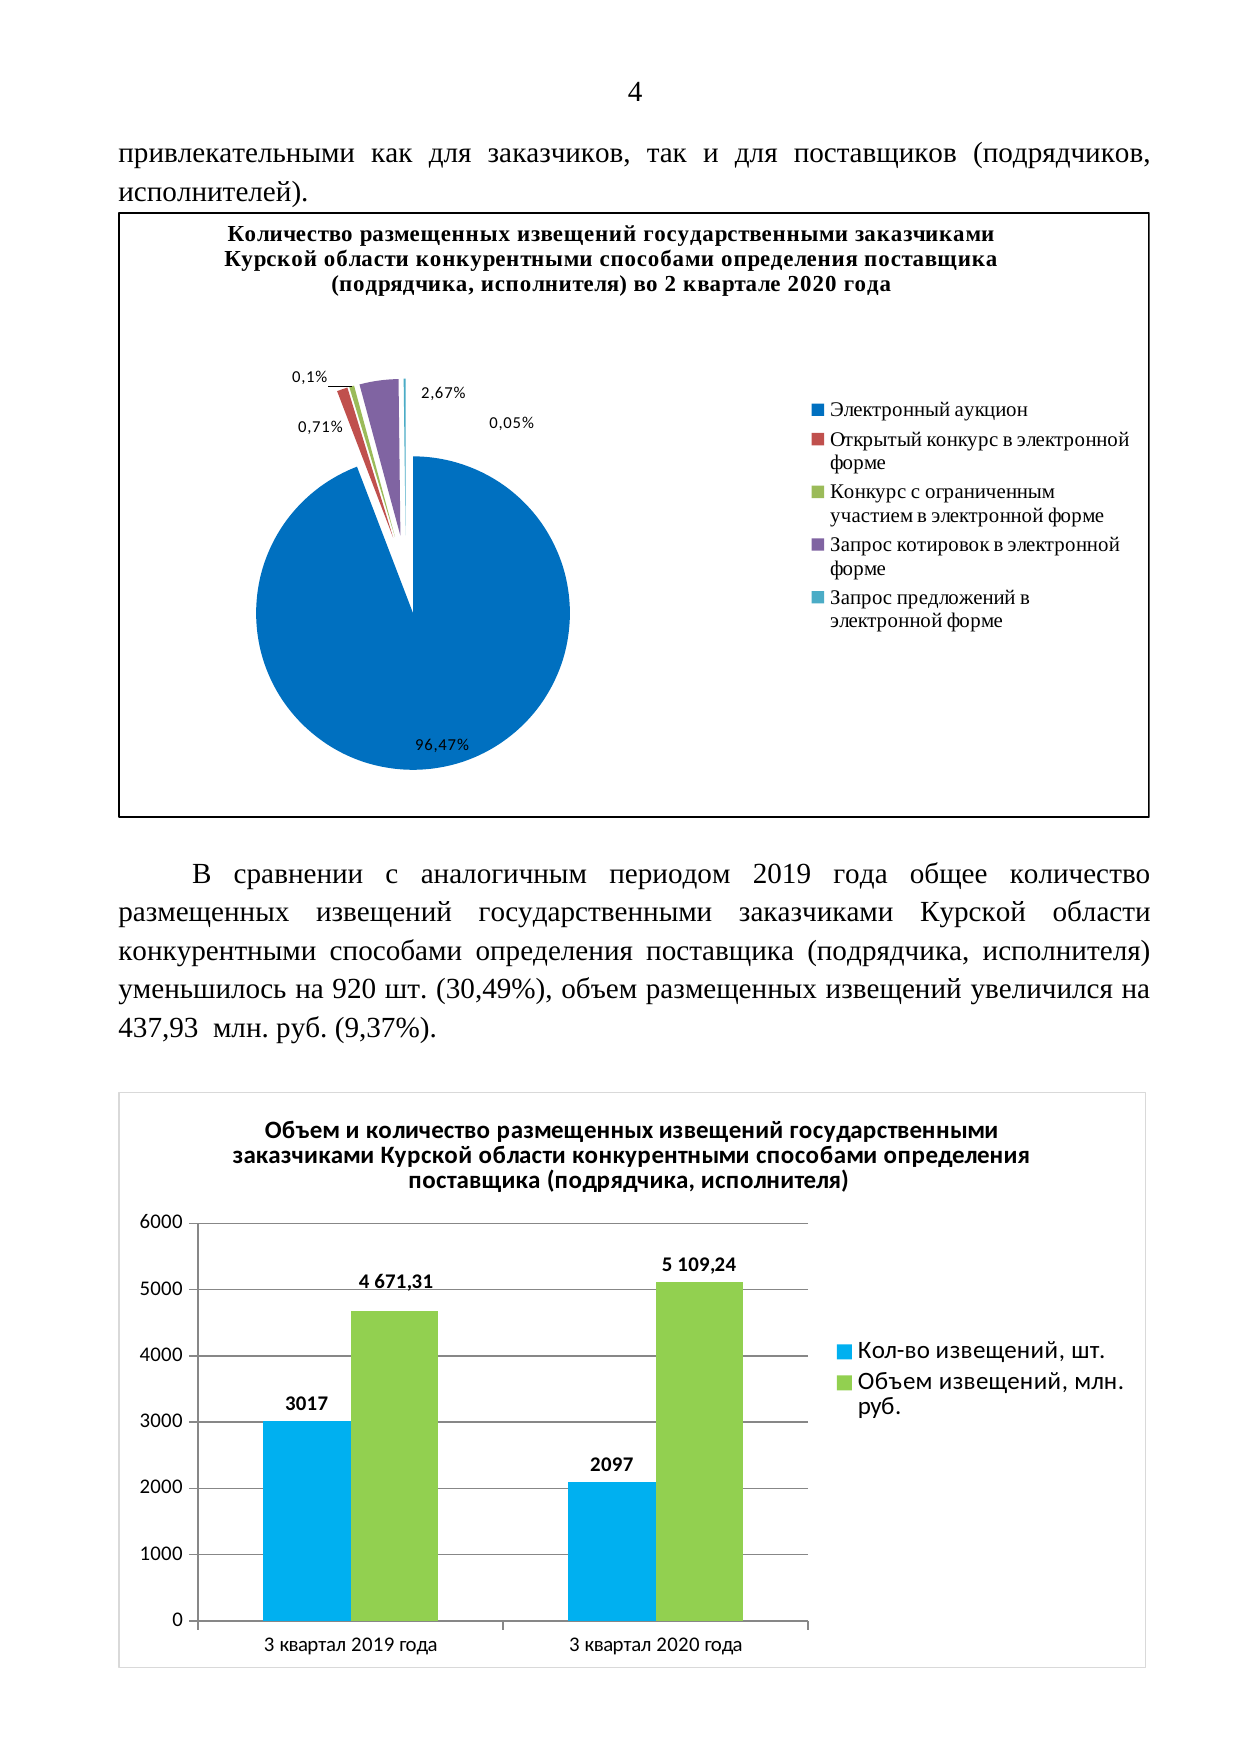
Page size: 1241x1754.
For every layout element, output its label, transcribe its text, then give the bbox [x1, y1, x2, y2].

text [118, 135, 1152, 207]
text В сравнении с аналогичным периодом 2019 года общее количество размещенных извещений государственными заказчиками Курской области конкурентными способами определения поставщика (подрядчика, исполнителя) уменьшилось на 920 шт. (30,49%), объем размещенных извещений увеличился на 437,93 млн. руб. (9,37%). [118, 856, 1152, 1043]
